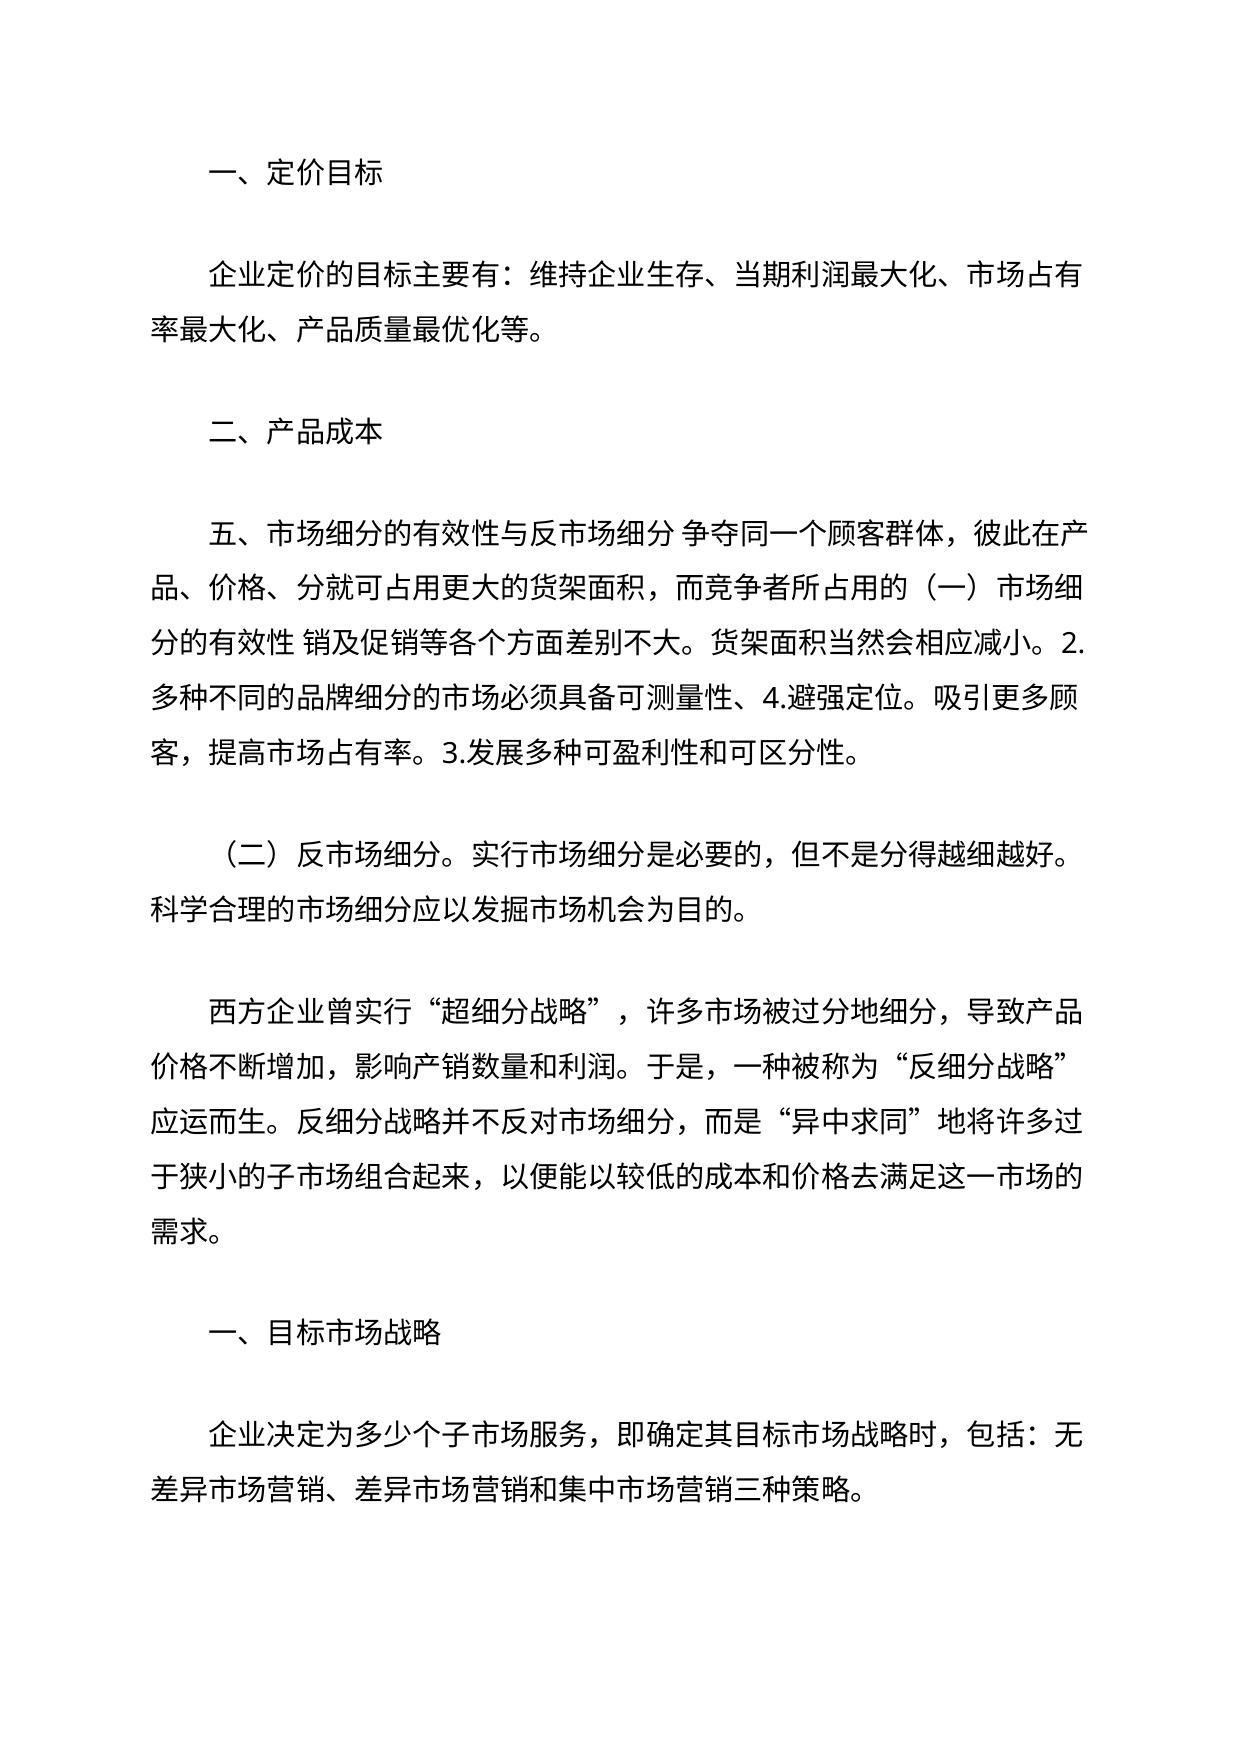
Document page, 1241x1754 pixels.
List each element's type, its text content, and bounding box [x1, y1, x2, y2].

text （二）反市场细分。实行市场细分是必要的，但不是分得越细越好。科学合理的市场细分应以发掘市场机会为目的。 [150, 832, 1090, 929]
text 一、目标市场战略 [150, 1310, 1090, 1352]
text 企业定价的目标主要有：维持企业生存、当期利润最大化、市场占有率最大化、产品质量最优化等。 [150, 252, 1090, 349]
text 五、市场细分的有效性与反市场细分 争夺同一个顾客群体，彼此在产品、价格、分就可占用更大的货架面积，而竞争者所占用的（一）市场细分的有效性 销及促销等各个方面差别不大。货架面积当然会相应减小。2.多种不同的品牌细分的市场必须具备可测量性、4.避强定位。吸引更多顾客，提高市场占有率。3.发展多种可盈利性和可区分性。 [150, 510, 1090, 772]
text 一、定价目标 [150, 150, 1090, 192]
text 二、产品成本 [150, 408, 1090, 451]
text 企业决定为多少个子市场服务，即确定其目标市场战略时，包括：无差异市场营销、差异市场营销和集中市场营销三种策略。 [150, 1412, 1090, 1509]
text 西方企业曾实行“超细分战略”，许多市场被过分地细分，导致产品价格不断增加，影响产销数量和利润。于是，一种被称为“反细分战略”应运而生。反细分战略并不反对市场细分，而是“异中求同”地将许多过于狭小的子市场组合起来，以便能以较低的成本和价格去满足这一市场的需求。 [150, 989, 1090, 1251]
